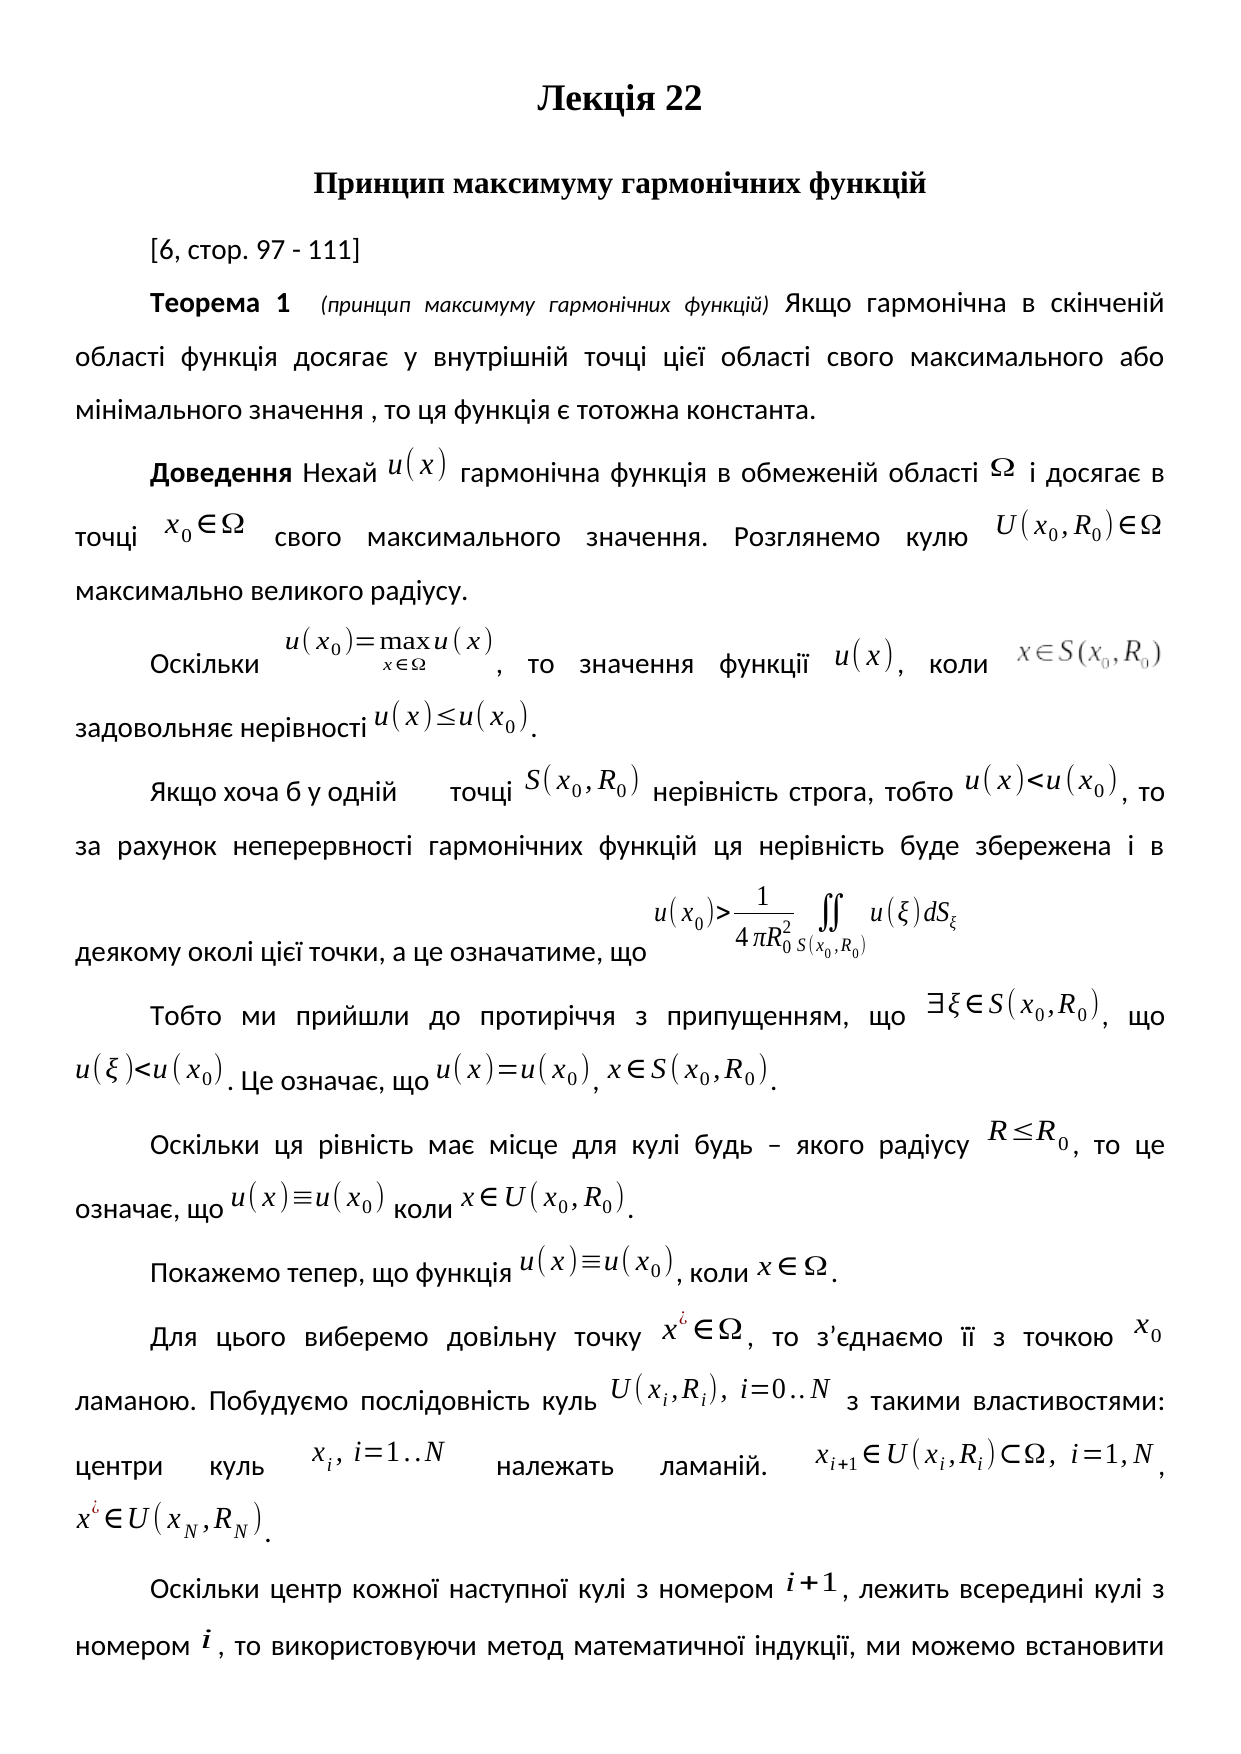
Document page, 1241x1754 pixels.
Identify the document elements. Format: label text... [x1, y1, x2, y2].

text Для цього виберемо довільну точку , то з’єднаємо її з точкою ламаною. Побудуємо послідовність куль з такими властивостями: центри куль належать ламаній. , . [75, 1307, 1165, 1549]
text Оскільки , то значення функції , коли задовольняє нерівності . [75, 625, 1165, 745]
text [6, стор. 97 - 111] [75, 231, 1165, 267]
text Принцип максимуму гармонічних функцій [75, 165, 1165, 201]
text Лекція 22 [75, 75, 1165, 118]
text Оскільки ця рівність має місце для кулі будь – якого радіусу , то це означає, що коли . [75, 1115, 1165, 1226]
text Тобто ми прийшли до протиріччя з припущенням, що , що . Це означає, що , . [75, 987, 1165, 1097]
text Якщо хоча б у одній точці нерівність строга, тобто , то за рахунок неперервності гармонічних функцій ця нерівність буде збережена і в деякому околі цієї точки, а це означатиме, що [75, 763, 1165, 969]
text Покажемо тепер, що функція , коли . [75, 1243, 1165, 1290]
text Теорема 1 (принцип максимуму гармонічних функцій) Якщо гармонічна в скінченій області функція досягає у внутрішній точці цієї області свого максимального або мінімального значення , то ця функція є тотожна константа. [75, 284, 1165, 427]
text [75, 1567, 1165, 1662]
text Доведення Нехай гармонічна функція в обмеженій області і досягає в точці свого максимального значення. Розглянемо кулю максимально великого радіусу. [75, 445, 1165, 607]
